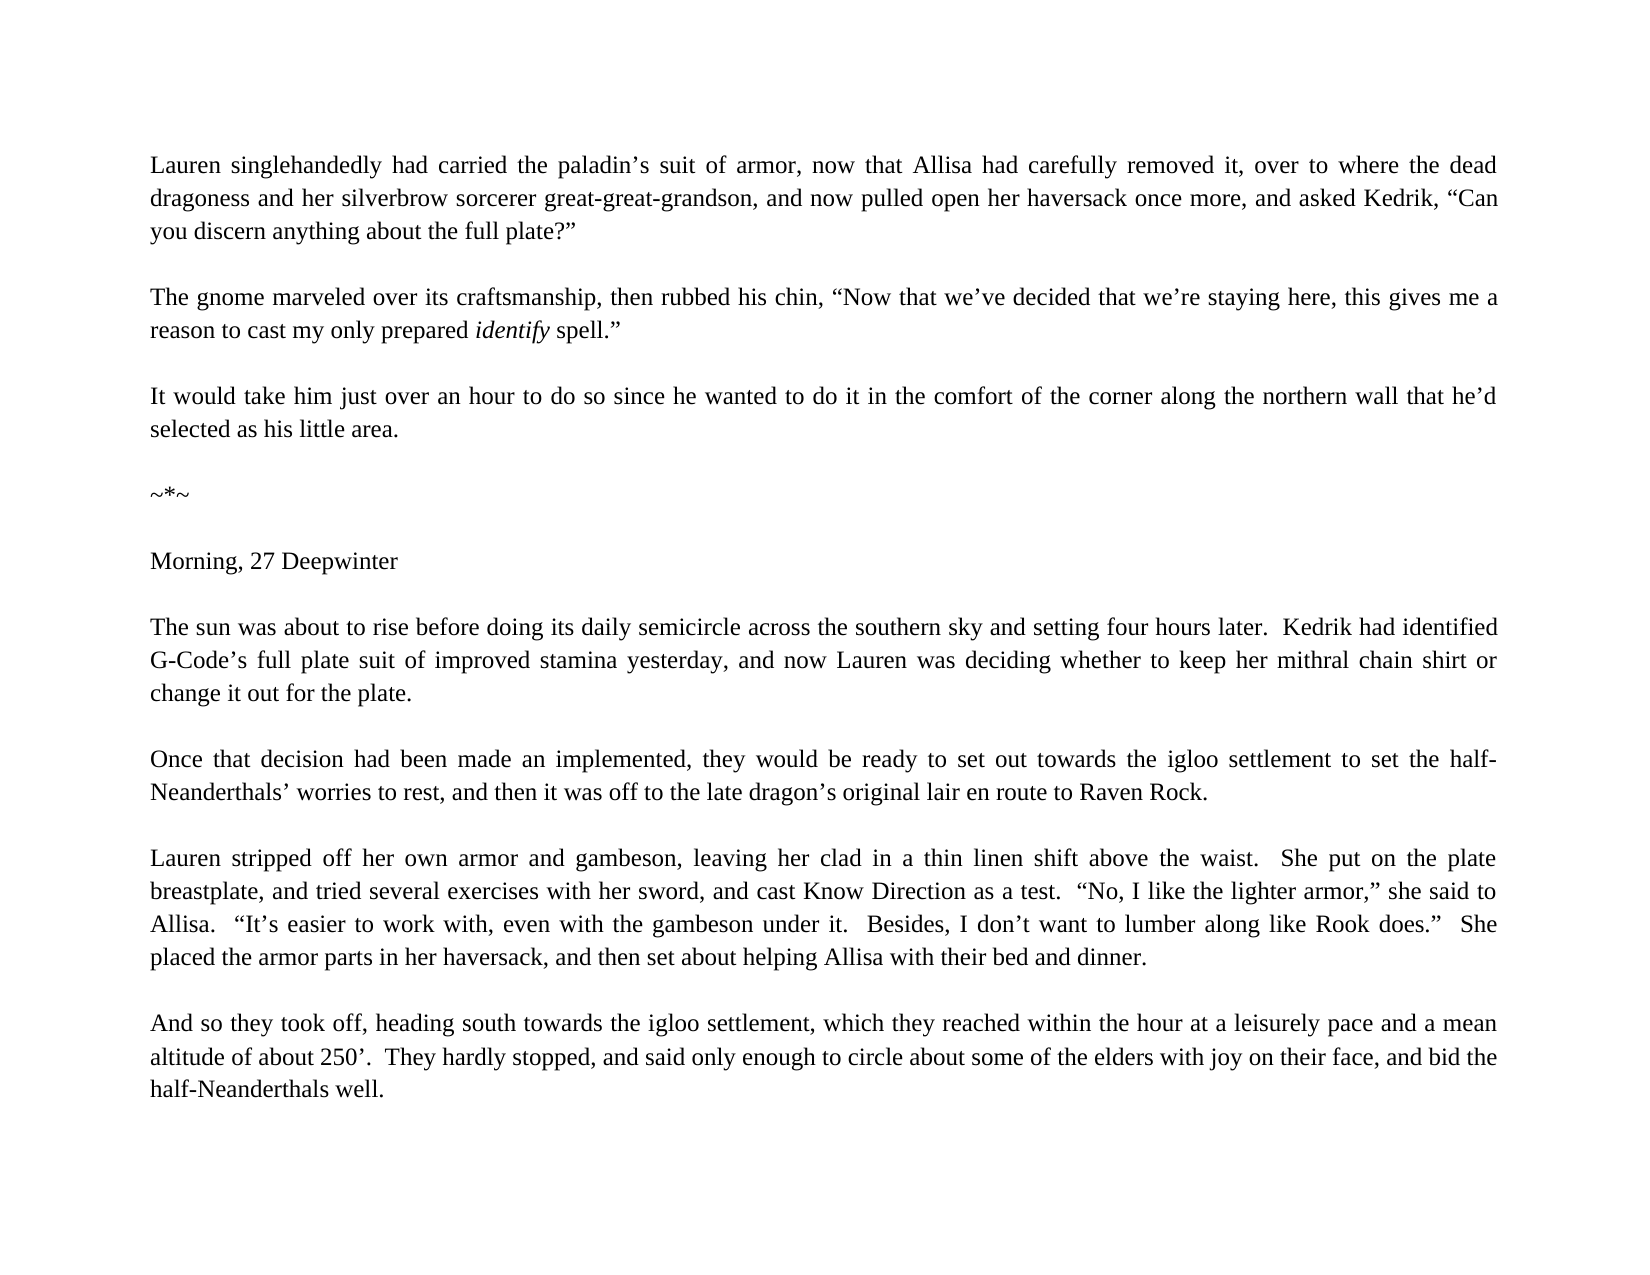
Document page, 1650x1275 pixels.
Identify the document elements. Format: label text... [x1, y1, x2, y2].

text It would take him just over an hour to do so since he wanted to do it in the comfort of the corner along the northern wall that he’d selected as his little area. [150, 381, 1500, 443]
text Once that decision had been made an implemented, they would be ready to set out towards the igloo settlement to set the half-Neanderthals’ worries to rest, and then it was off to the late dragon’s original lair en route to Raven Rock. [150, 744, 1500, 806]
text ~*~ [150, 480, 1500, 509]
text Lauren singlehandedly had carried the paladin’s suit of armor, now that Allisa had carefully removed it, over to where the dead dragoness and her silverbrow sorcerer great-great-grandson, and now pulled open her haversack once more, and asked Kedrik, “Can you discern anything about the full plate?” [150, 150, 1500, 245]
text The sun was about to rise before doing its daily semicircle across the southern sky and setting four hours later. Kedrik had identified G-Code’s full plate suit of improved stamina yesterday, and now Lauren was deciding whether to keep her mithral chain shirt or change it out for the plate. [150, 612, 1500, 707]
text The gnome marveled over its craftsmanship, then rubbed his chin, “Now that we’ve decided that we’re staying here, this gives me a reason to cast my only prepared identify spell.” [150, 282, 1500, 344]
text Morning, 27 Deepwinter [150, 546, 1500, 575]
text Lauren stripped off her own armor and gambeson, leaving her clad in a thin linen shift above the waist. She put on the plate breastplate, and tried several exercises with her sword, and cast Know Direction as a test. “No, I like the lighter armor,” she said to Allisa. “It’s easier to work with, even with the gambeson under it. Besides, I don’t want to lumber along like Rook does.” She placed the armor parts in her haversack, and then set about helping Allisa with their bed and dinner. [150, 843, 1500, 971]
text And so they took off, heading south towards the igloo settlement, which they reached within the hour at a leisurely pace and a mean altitude of about 250’. They hardly stopped, and said only enough to circle about some of the elders with joy on their face, and bid the half-Neanderthals well. [150, 1008, 1500, 1103]
